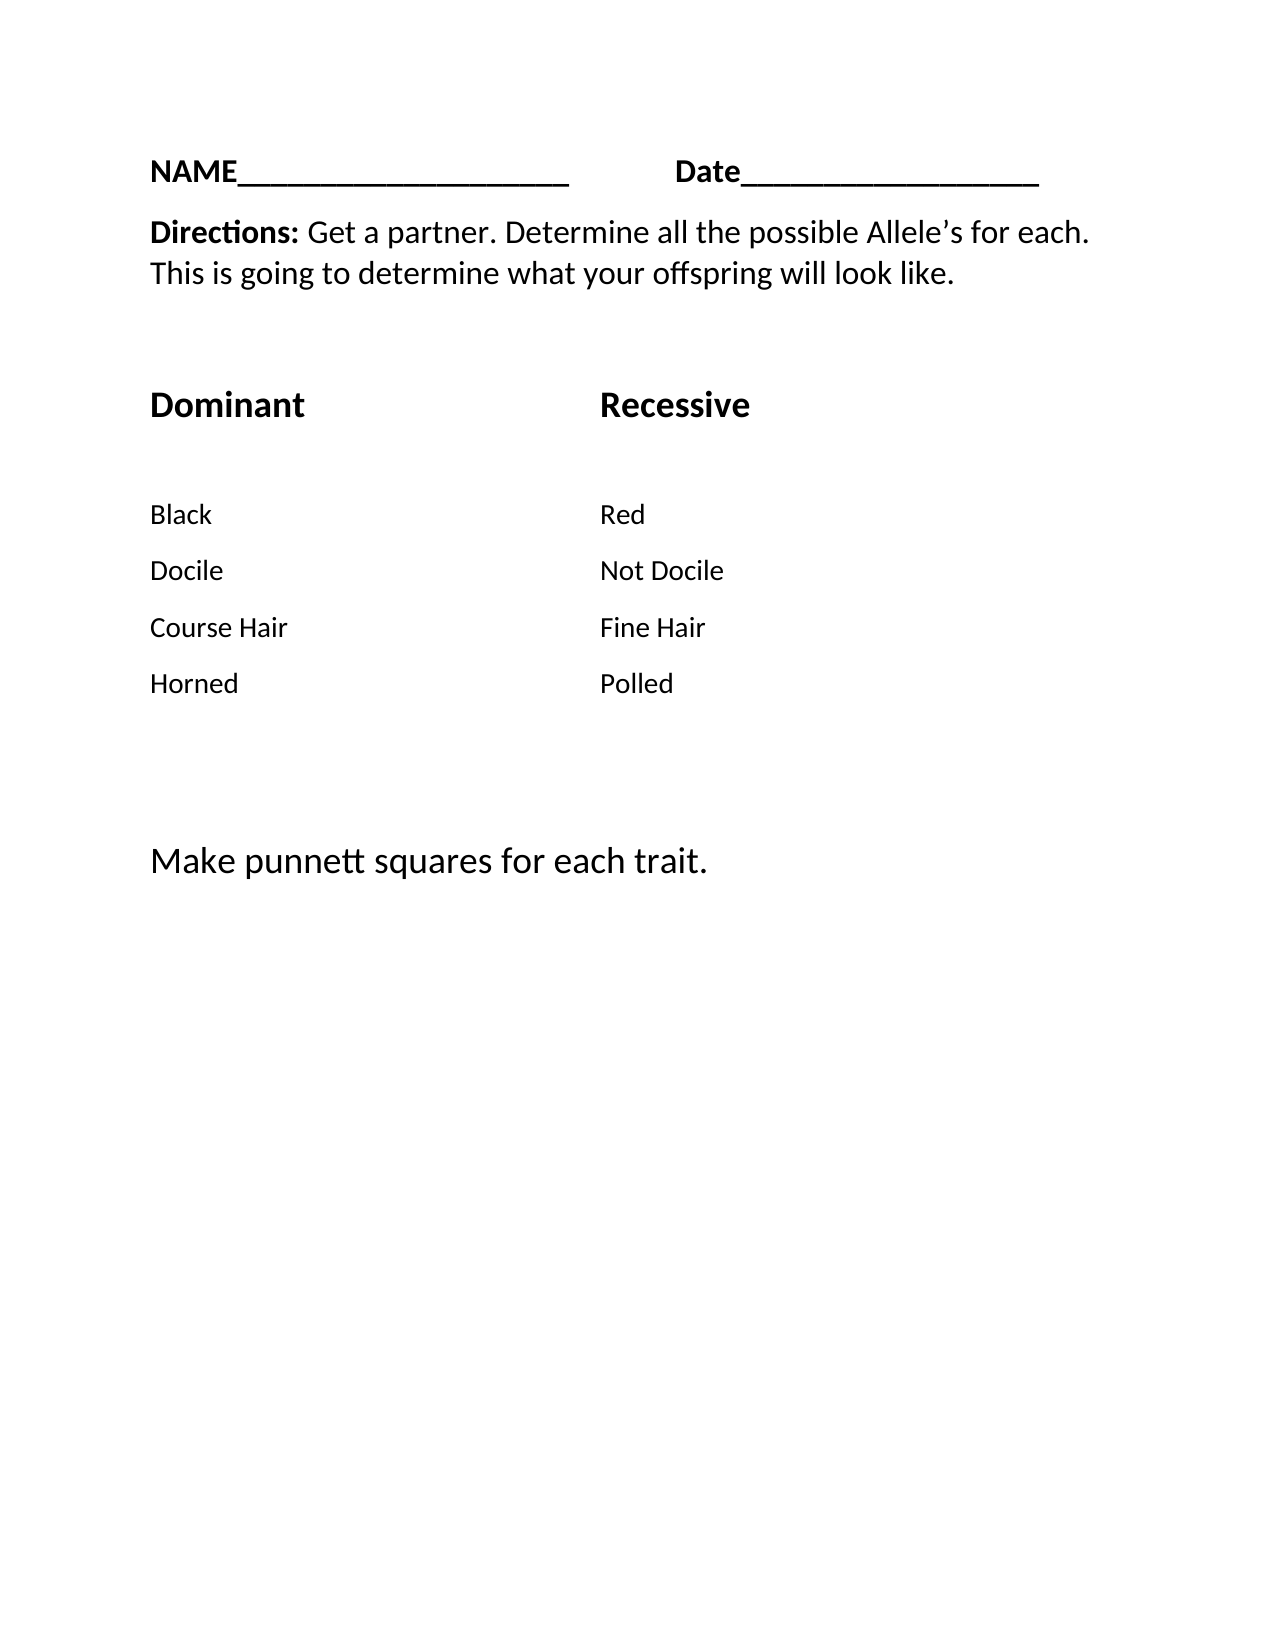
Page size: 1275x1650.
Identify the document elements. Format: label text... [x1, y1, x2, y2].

text Horned Polled [150, 665, 1125, 701]
text Make punnett squares for each trait. [150, 837, 1125, 883]
text Black Red [150, 496, 1125, 532]
text Directions: Get a partner. Determine all the possible Allele’s for each. This is going to determine what your offspring will look like. [150, 212, 1125, 293]
text Docile Not Docile [150, 552, 1125, 588]
text Course Hair Fine Hair [150, 609, 1125, 644]
text Dominant Recessive [150, 381, 1125, 426]
text NAME____________________ Date__________________ [150, 150, 1125, 191]
